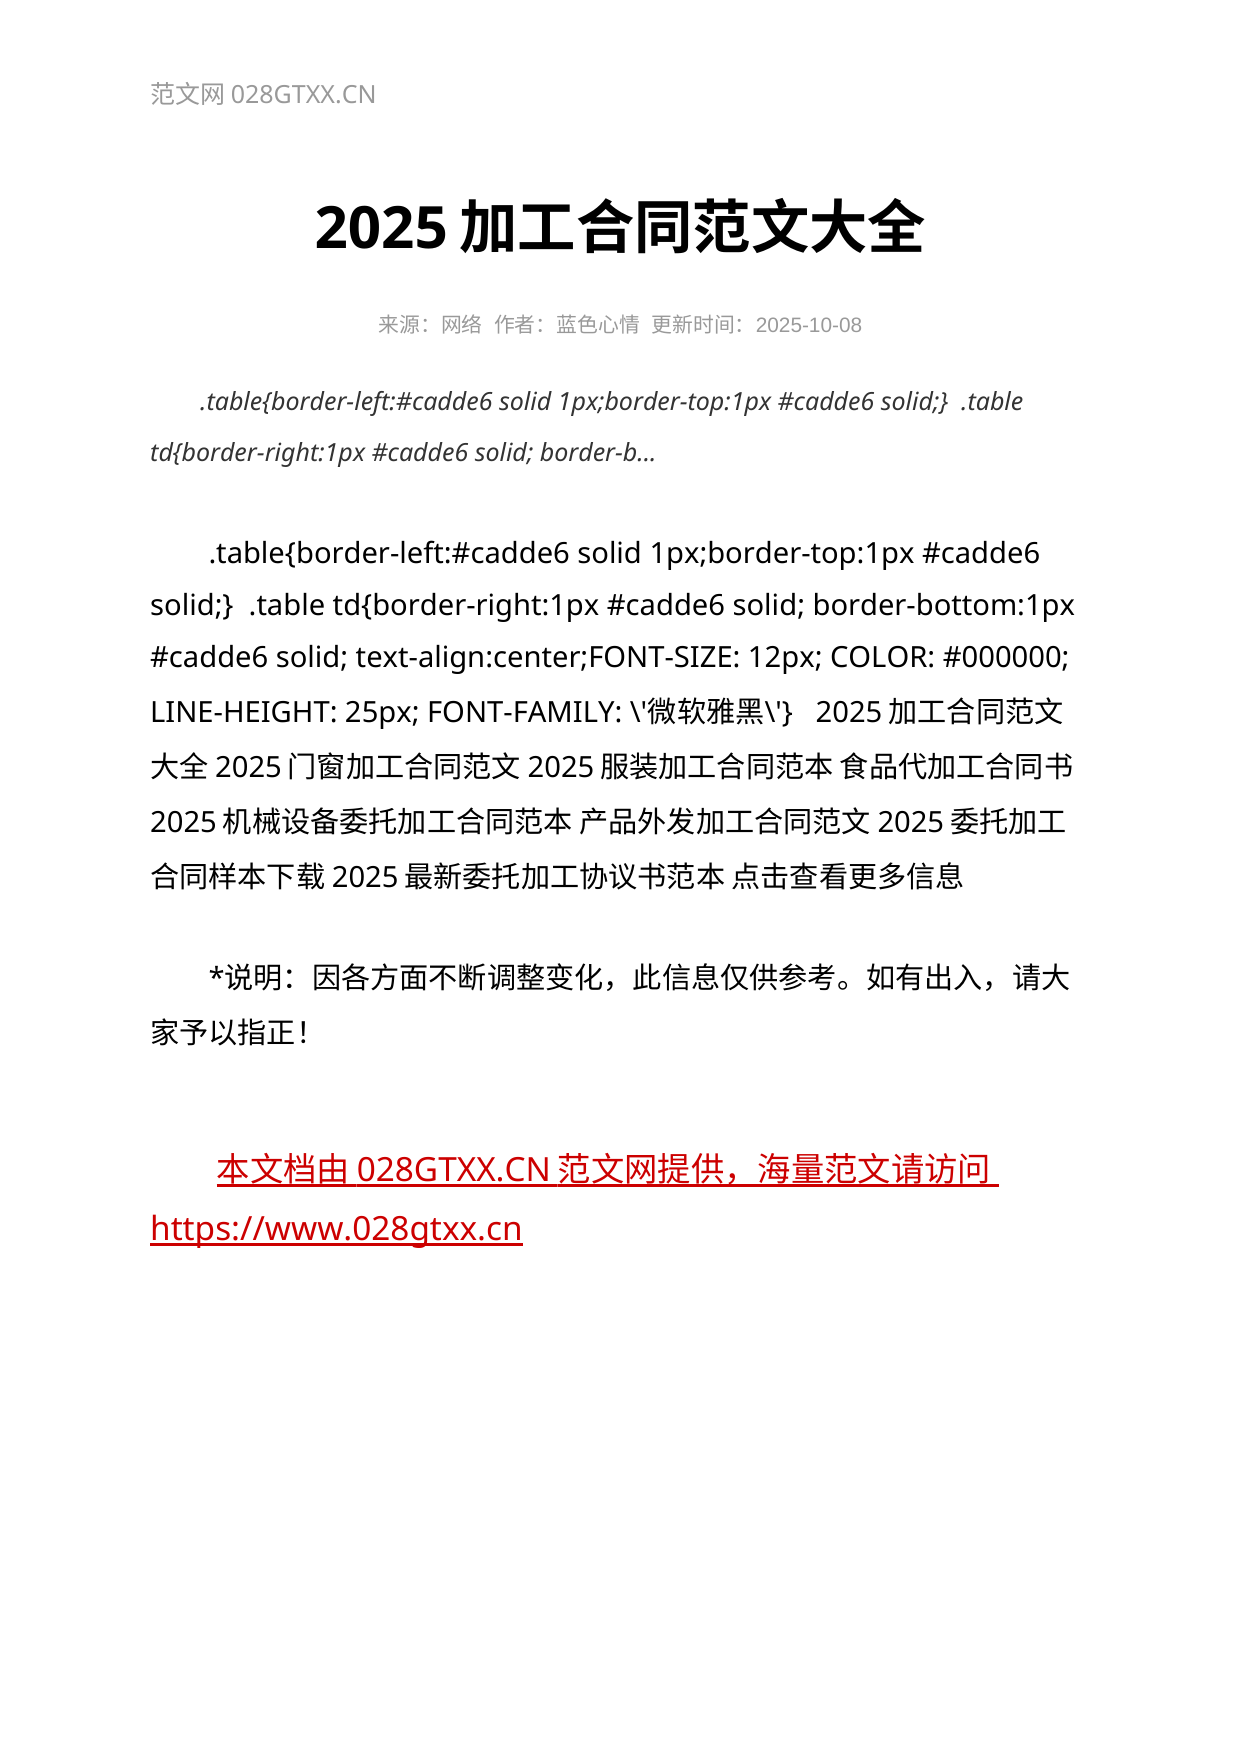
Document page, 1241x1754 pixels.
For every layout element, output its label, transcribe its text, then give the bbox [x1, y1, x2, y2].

text .table{border-left:#cadde6 solid 1px;border-top:1px #cadde6 solid;} .table td{border-right:1px #cadde6 solid; border-bottom:1px #cadde6 solid; text-align:center;FONT-SIZE: 12px; COLOR: #000000; LINE-HEIGHT: 25px; FONT-FAMILY: \'微软雅黑\'} 2025加工合同范文大全 2025门窗加工合同范文 2025服装加工合同范本 食品代加工合同书 2025机械设备委托加工合同范本 产品外发加工合同范文 2025委托加工合同样本下载 2025最新委托加工协议书范本 点击查看更多信息 [150, 533, 1090, 896]
text 来源：网络 作者：蓝色心情 更新时间：2025-10-08 [150, 313, 1090, 337]
subtitle 2025加工合同范文大全 [150, 181, 1090, 266]
text 本文档由028GTXX.CN范文网提供，海量范文请访问 https://www.028gtxx.cn [150, 1143, 1090, 1251]
text .table{border-left:#cadde6 solid 1px;border-top:1px #cadde6 solid;} .table td{border-right:1px #cadde6 solid; border-b... [150, 384, 1090, 469]
text *说明：因各方面不断调整变化，此信息仅供参考。如有出入，请大家予以指正！ [150, 955, 1090, 1052]
